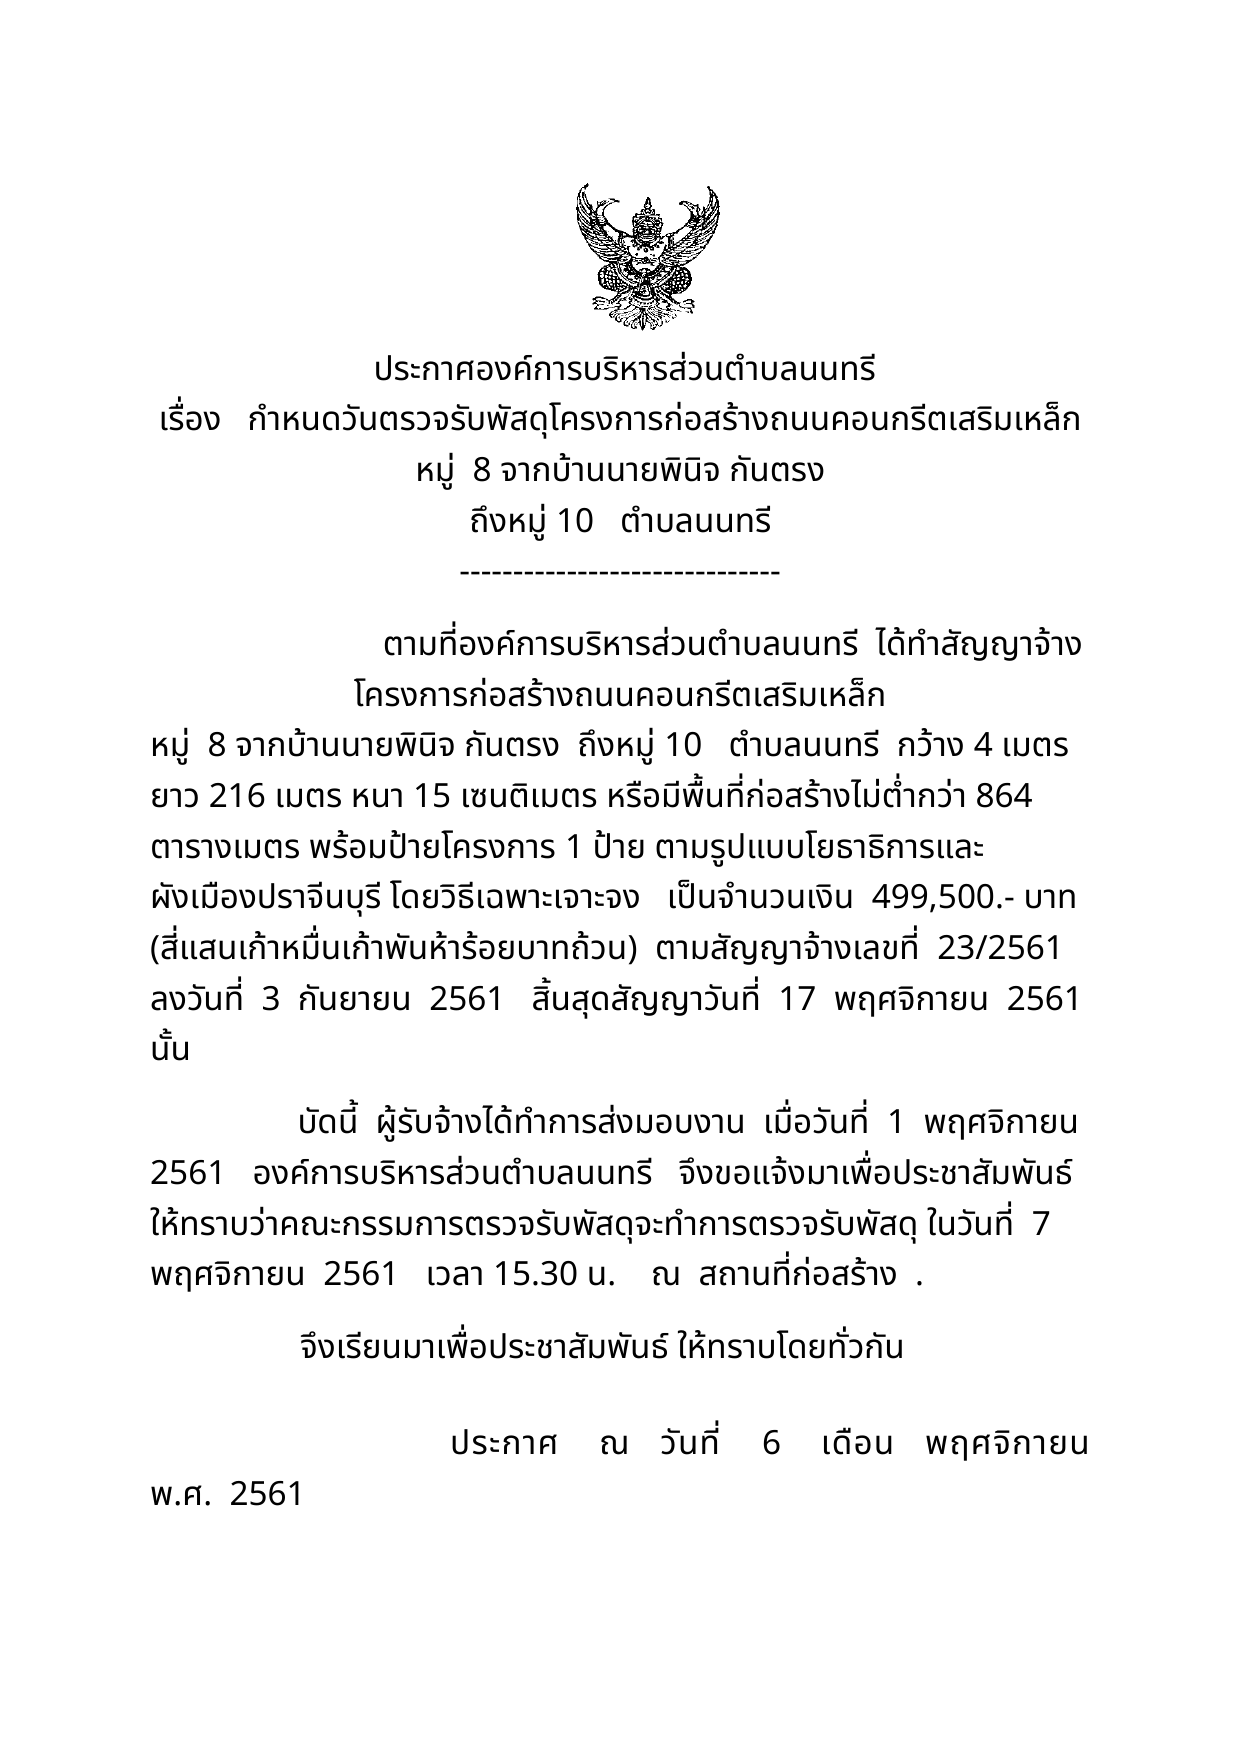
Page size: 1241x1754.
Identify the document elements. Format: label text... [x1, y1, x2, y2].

text ประกาศองค์การบริหารส่วนตำบลนนทรี [150, 345, 1090, 395]
text ------------------------------ [150, 547, 1090, 592]
text ประกาศ ณ วันที่ 6 เดือน พฤศจิกายน พ.ศ. 2561 [150, 1419, 1090, 1520]
text จึงเรียนมาเพื่อประชาสัมพันธ์ ให้ทราบโดยทั่วกัน [187, 1323, 1090, 1374]
text ถึงหมู่ 10 ตำบลนนทรี [150, 496, 1090, 547]
text หมู่ 8 จากบ้านนายพินิจ กันตรง ถึงหมู่ 10 ตำบลนนทรี กว้าง 4 เมตร ยาว 216 เมตร หนา 15 เซนติเมตร หรือมีพื้นที่ก่อสร้างไม่ต่ำกว่า 864 ตารางเมตร พร้อมป้ายโครงการ 1 ป้าย ตามรูปแบบโยธาธิการและผังเมืองปราจีนบุรี โดยวิธีเฉพาะเจาะจง เป็นจำนวนเงิน 499,500.- บาท (สี่แสนเก้าหมื่นเก้าพันห้าร้อยบาทถ้วน) ตามสัญญาจ้างเลขที่ 23/2561 ลงวันที่ 3 กันยายน 2561 สิ้นสุดสัญญาวันที่ 17 พฤศจิกายน 2561 นั้น [150, 721, 1090, 1075]
picture [573, 183, 721, 331]
text เรื่อง กำหนดวันตรวจรับพัสดุโครงการก่อสร้างถนนคอนกรีตเสริมเหล็ก หมู่ 8 จากบ้านนายพินิจ กันตรง [150, 395, 1090, 496]
text ตามที่องค์การบริหารส่วนตำบลนนทรี ได้ทำสัญญาจ้างโครงการก่อสร้างถนนคอนกรีตเสริมเหล็ก [150, 620, 1090, 721]
text บัดนี้ ผู้รับจ้างได้ทำการส่งมอบงาน เมื่อวันที่ 1 พฤศจิกายน 2561 องค์การบริหารส่วนตำบลนนทรี จึงขอแจ้งมาเพื่อประชาสัมพันธ์ให้ทราบว่าคณะกรรมการตรวจรับพัสดุจะทำการตรวจรับพัสดุ ในวันที่ 7 พฤศจิกายน 2561 เวลา 15.30 น. ณ สถานที่ก่อสร้าง . [150, 1098, 1090, 1301]
